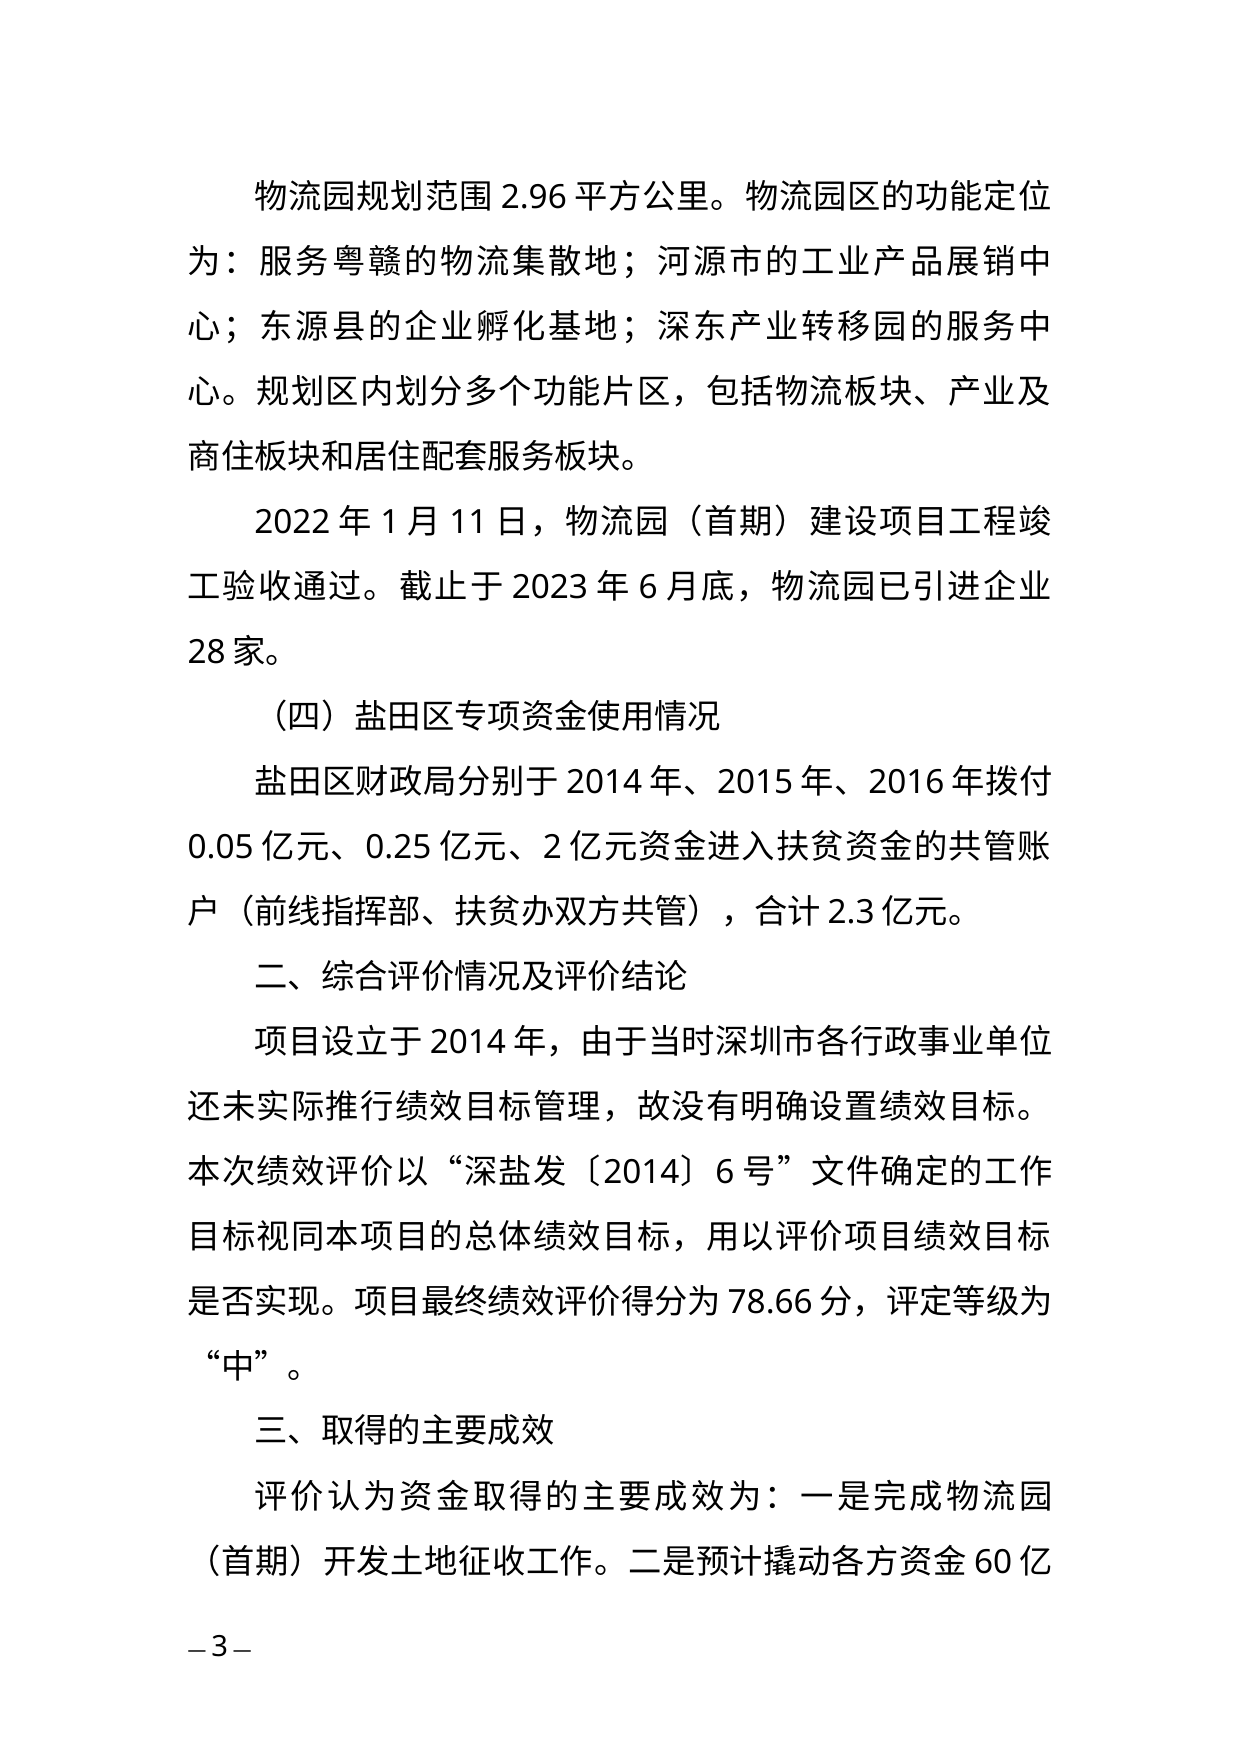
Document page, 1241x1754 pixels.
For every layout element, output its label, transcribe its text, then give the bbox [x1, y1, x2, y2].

text 2022年1月11日，物流园（首期）建设项目工程竣工验收通过。截止于2023年6月底，物流园已引进企业28家。 [187, 487, 1053, 682]
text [187, 1462, 1053, 1592]
text 三、取得的主要成效 [187, 1397, 1053, 1462]
text 二、综合评价情况及评价结论 [187, 942, 1053, 1007]
text 盐田区财政局分别于2014年、2015年、2016年拨付0.05亿元、0.25亿元、2亿元资金进入扶贫资金的共管账户（前线指挥部、扶贫办双方共管），合计2.3亿元。 [187, 747, 1053, 942]
text 物流园规划范围2.96平方公里。物流园区的功能定位为：服务粤赣的物流集散地；河源市的工业产品展销中心；东源县的企业孵化基地；深东产业转移园的服务中心。规划区内划分多个功能片区，包括物流板块、产业及商住板块和居住配套服务板块。 [187, 162, 1053, 487]
text 项目设立于2014年，由于当时深圳市各行政事业单位还未实际推行绩效目标管理，故没有明确设置绩效目标。本次绩效评价以“深盐发〔2014〕6号”文件确定的工作目标视同本项目的总体绩效目标，用以评价项目绩效目标是否实现。项目最终绩效评价得分为78.66分，评定等级为“中”。 [187, 1007, 1053, 1397]
text （四）盐田区专项资金使用情况 [187, 682, 1053, 747]
